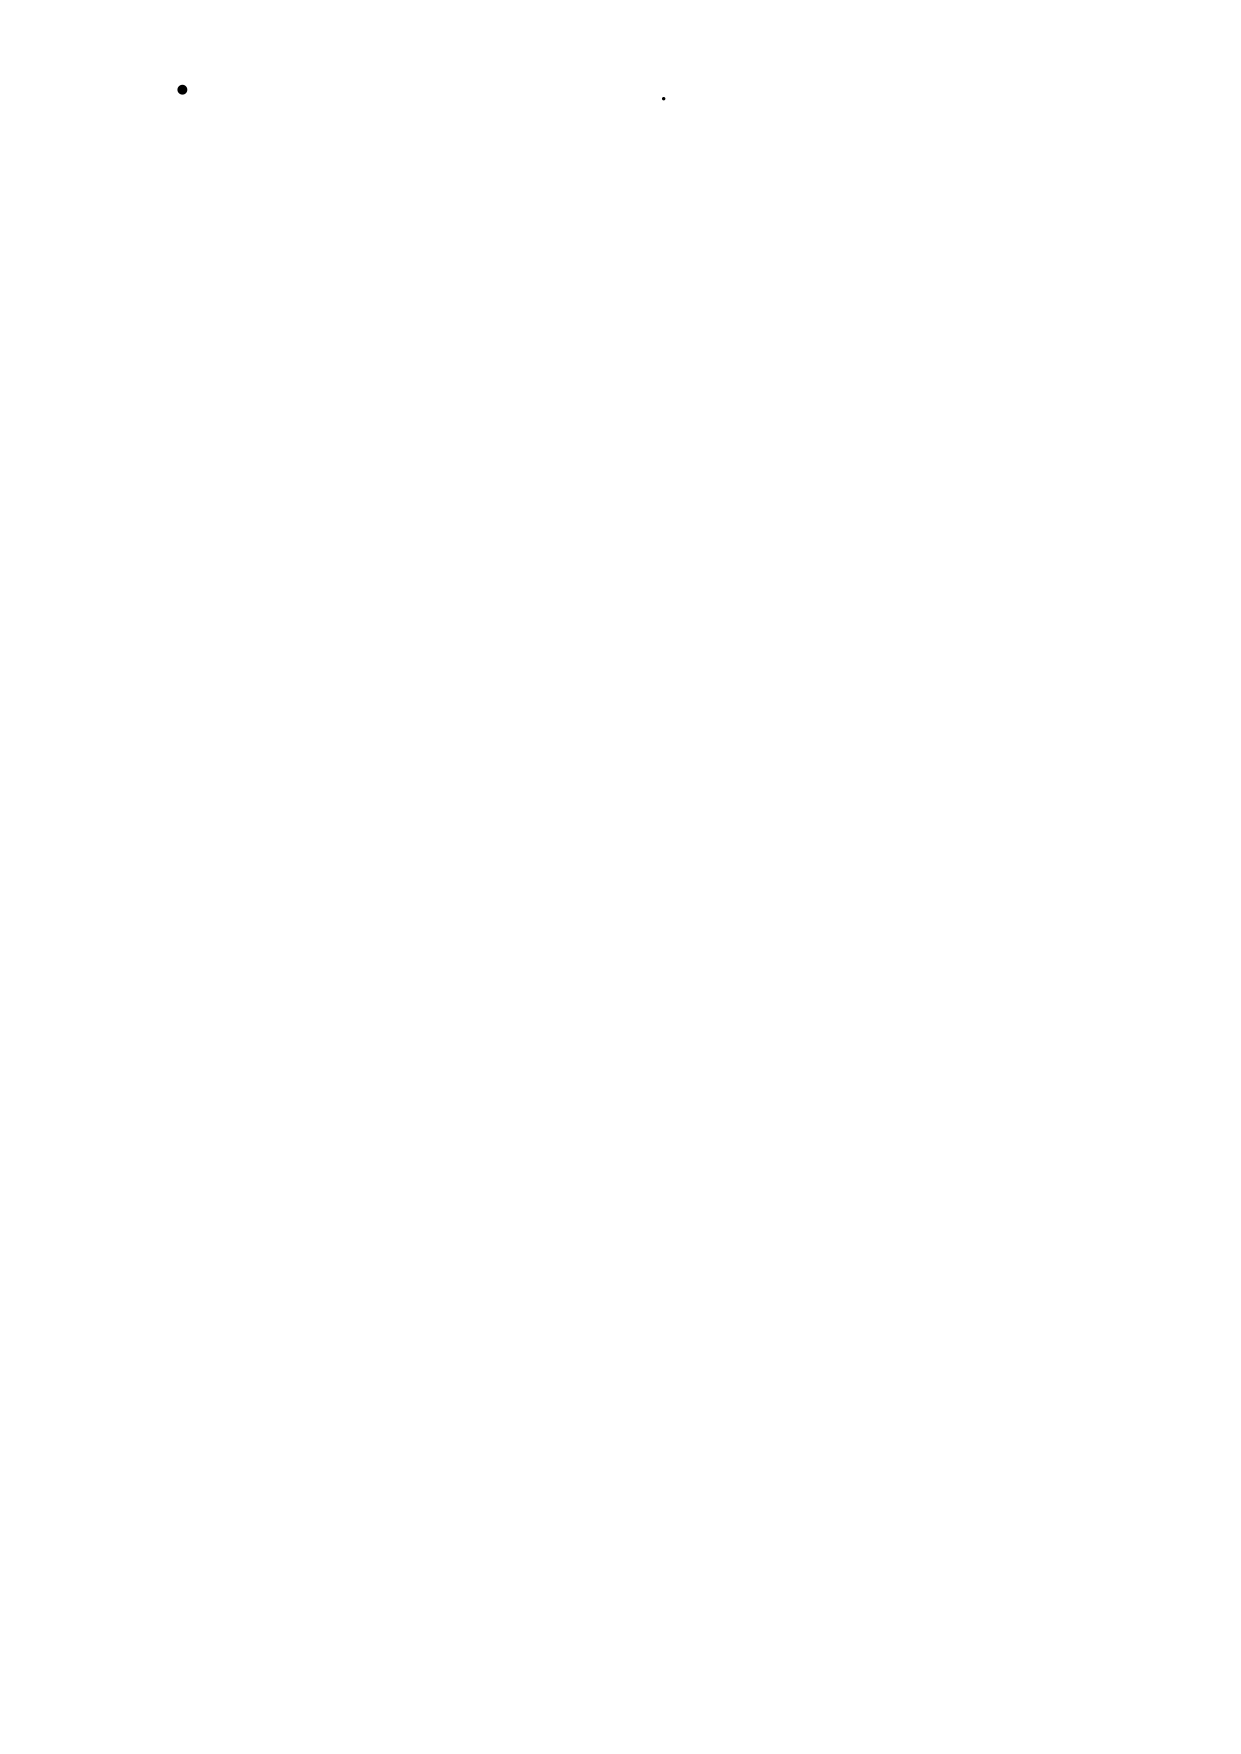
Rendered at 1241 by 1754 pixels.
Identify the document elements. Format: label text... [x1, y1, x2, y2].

text  . [177, 73, 1154, 106]
